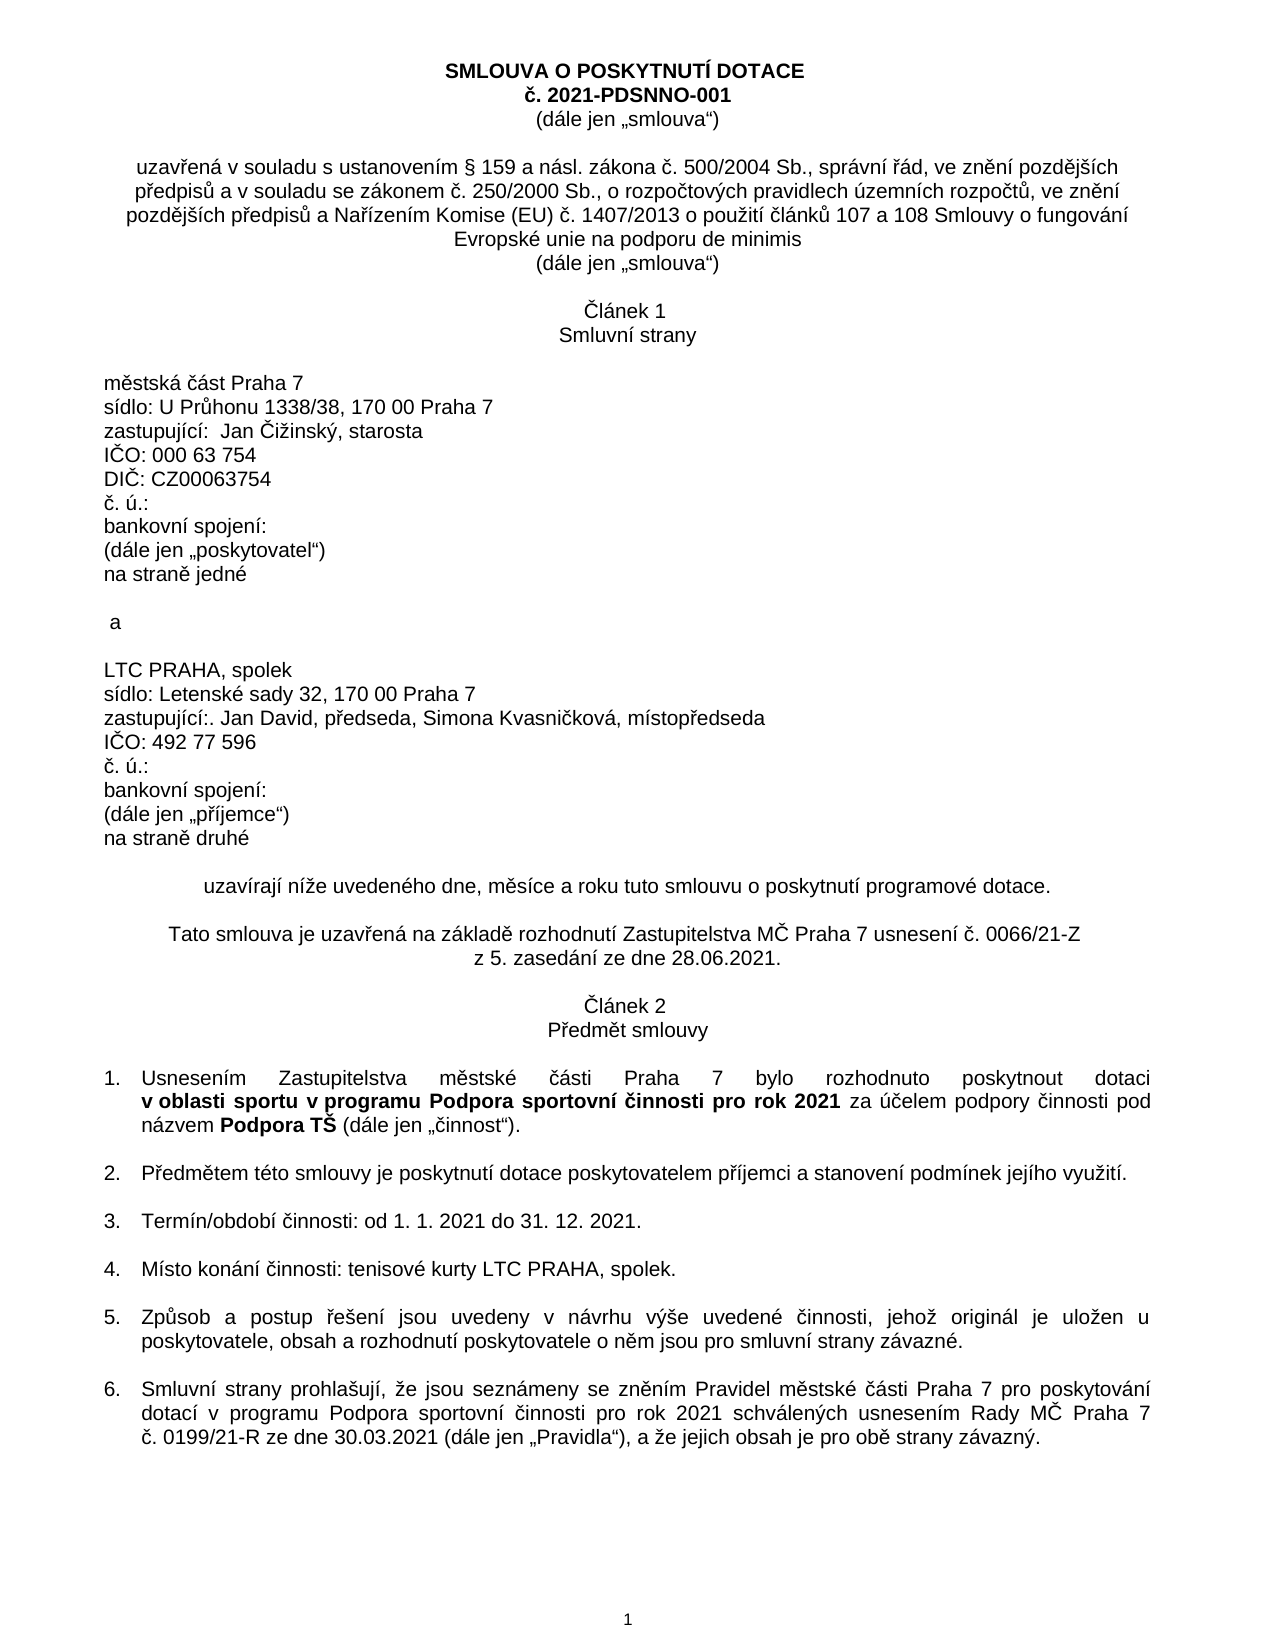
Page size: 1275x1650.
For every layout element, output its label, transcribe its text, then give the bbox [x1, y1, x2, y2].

text městská část Praha 7 [103, 371, 1152, 394]
text (dále jen „poskytovatel“) [103, 538, 1152, 562]
text Tato smlouva je uzavřená na základě rozhodnutí Zastupitelstva MČ Praha 7 usnesení č. 0066/21-Z z 5. zasedání ze dne 28.06.2021. [103, 922, 1152, 969]
list Termín/období činnosti: od 1. 1. 2021 do 31. 12. 2021. [103, 1209, 1152, 1233]
text zastupující:. Jan David, předseda, Simona Kvasničková, místopředseda [103, 706, 1152, 730]
text LTC PRAHA, spolek [103, 658, 1152, 682]
text č. ú.: [103, 490, 1152, 514]
list Smluvní strany prohlašují, že jsou seznámeny se zněním Pravidel městské části Praha 7 pro poskytování dotací v programu Podpora sportovní činnosti pro rok 2021 schválených usnesením Rady MČ Praha 7 č. 0199/21-R ze dne 30.03.2021 (dále jen „Pravidla“), a že jejich obsah je pro obě strany závazný. [103, 1377, 1152, 1449]
subtitle Smluvní strany [103, 299, 1152, 347]
text (dále jen „smlouva“) [103, 107, 1152, 131]
text SMLOUVA O POSKYTNUTÍ DOTACE č. 2021-PDSNNO-001 [103, 59, 1152, 107]
list Místo konání činnosti: tenisové kurty LTC PRAHA, spolek. [103, 1257, 1152, 1281]
text a [103, 610, 1152, 634]
text sídlo: Letenské sady 32, 170 00 Praha 7 [103, 682, 1152, 706]
text na straně druhé [103, 826, 1152, 850]
text DIČ: CZ00063754 [103, 466, 1152, 490]
list Předmětem této smlouvy je poskytnutí dotace poskytovatelem příjemci a stanovení podmínek jejího využití. [103, 1161, 1152, 1185]
list Způsob a postup řešení jsou uvedeny v návrhu výše uvedené činnosti, jehož originál je uložen u poskytovatele, obsah a rozhodnutí poskytovatele o něm jsou pro smluvní strany závazné. [103, 1305, 1152, 1353]
text č. ú.: [103, 754, 1152, 778]
list Usnesením Zastupitelstva městské části Praha 7 bylo rozhodnuto poskytnout dotaci v oblasti sportu v programu Podpora sportovní činnosti pro rok 2021 za účelem podpory činnosti pod názvem Podpora TŠ (dále jen „činnost“). [103, 1065, 1152, 1137]
text (dále jen „smlouva“) [103, 251, 1152, 275]
text IČO: 000 63 754 [103, 442, 1152, 466]
text uzavírají níže uvedeného dne, měsíce a roku tuto smlouvu o poskytnutí programové dotace. [103, 874, 1152, 898]
text bankovní spojení: [103, 514, 1152, 538]
text (dále jen „příjemce“) [103, 802, 1152, 826]
text uzavřená v souladu s ustanovením § 159 a násl. zákona č. 500/2004 Sb., správní řád, ve znění pozdějších předpisů a v souladu se zákonem č. 250/2000 Sb., o rozpočtových pravidlech územních rozpočtů, ve znění pozdějších předpisů a Nařízením Komise (EU) č. 1407/2013 o použití článků 107 a 108 Smlouvy o fungování Evropské unie na podporu de minimis [103, 155, 1152, 251]
subtitle Předmět smlouvy [103, 993, 1152, 1041]
text zastupující: Jan Čižinský, starosta [103, 418, 1152, 442]
text IČO: 492 77 596 [103, 730, 1152, 754]
text na straně jedné [103, 562, 1152, 586]
text sídlo: U Průhonu 1338/38, 170 00 Praha 7 [103, 394, 1152, 418]
text bankovní spojení: [103, 778, 1152, 802]
